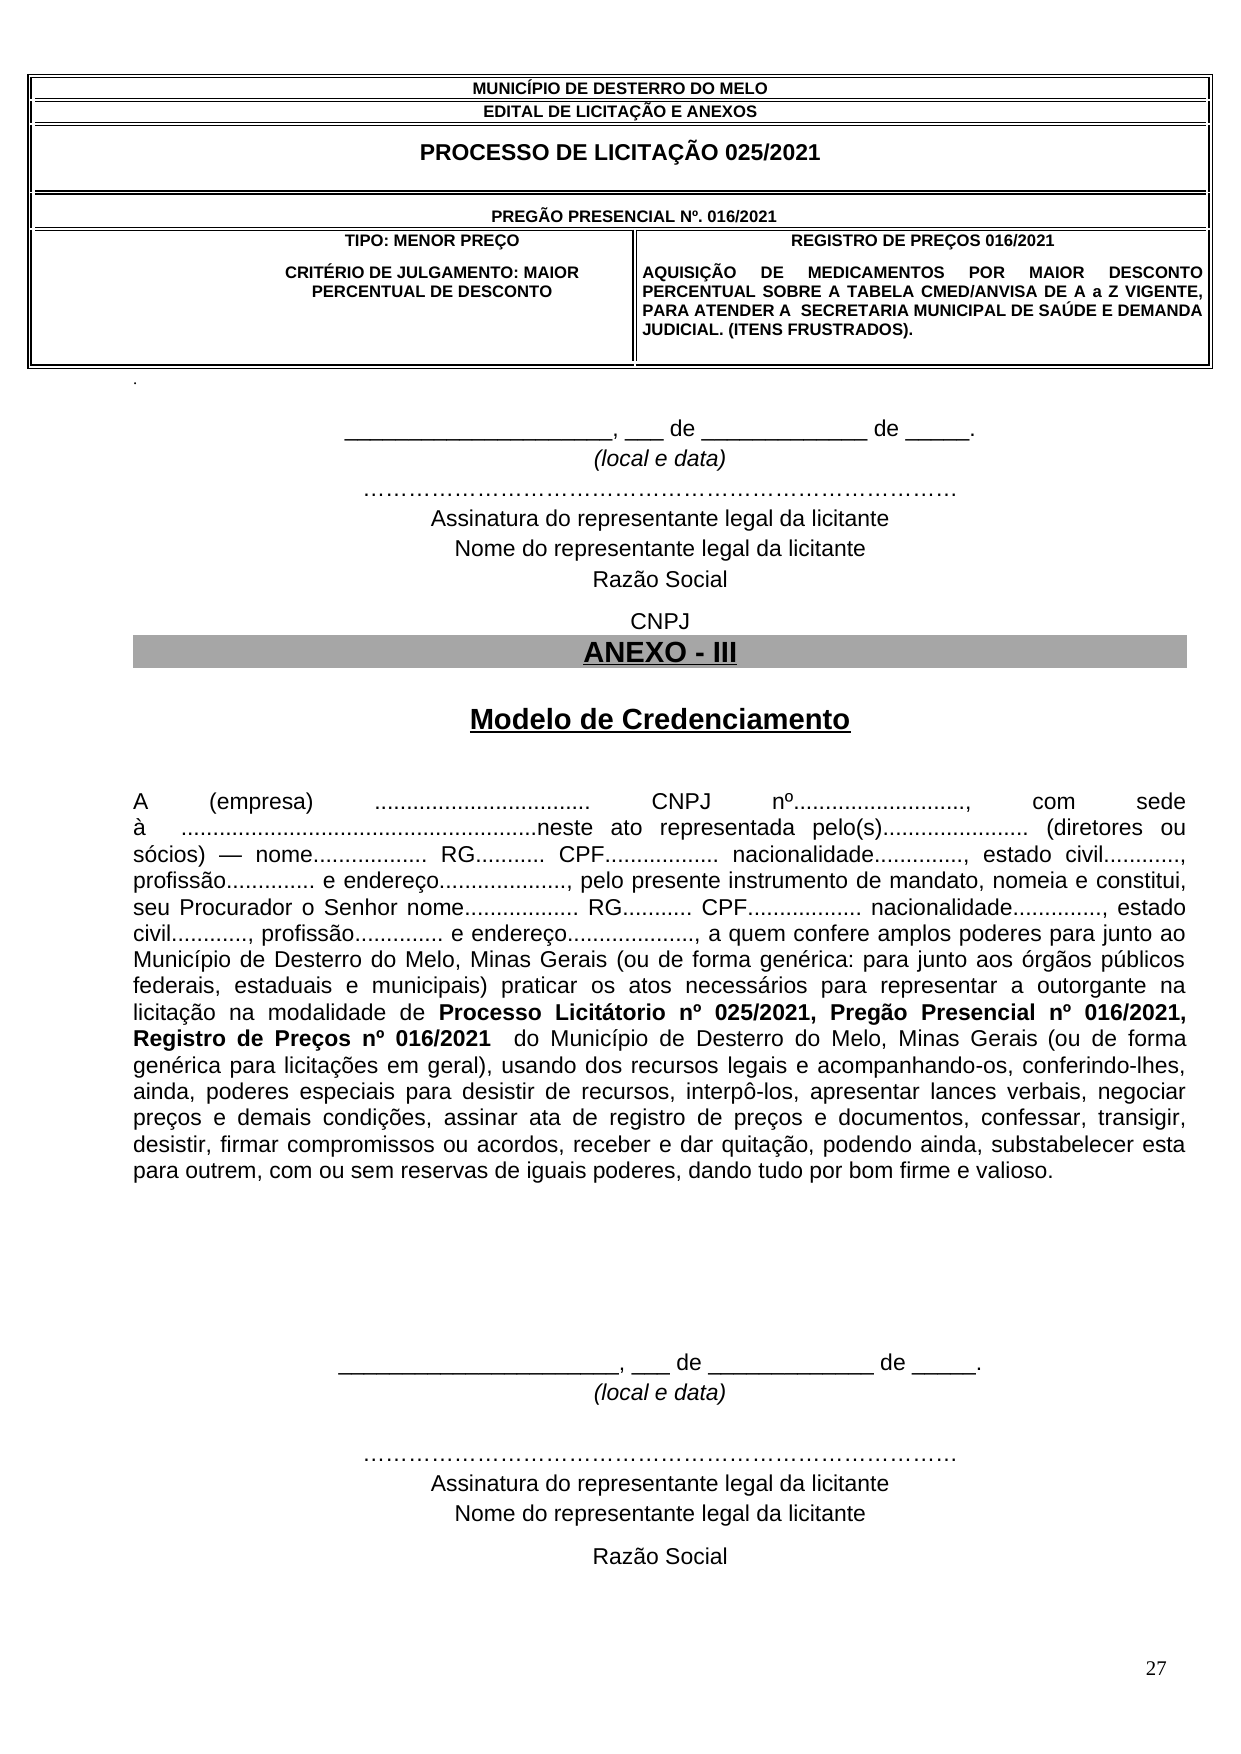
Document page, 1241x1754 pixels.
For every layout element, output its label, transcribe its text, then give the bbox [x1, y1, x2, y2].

text _____________________, ___ de _____________ de _____. [133, 414, 1187, 441]
text ANEXO - III [133, 635, 1187, 668]
text Nome do representante legal da licitante [133, 1500, 1187, 1527]
text A (empresa) .................................. CNPJ nº..........................., com sede à ........................................................neste ato representada pelo(s)....................... (diretores ou sócios) — nome.................. RG........... CPF.................. nacionalidade.............., estado civil............, profissão.............. e endereço...................., pelo presente instrumento de mandato, nomeia e constitui, seu Procurador o Senhor nome.................. RG........... CPF.................. nacionalidade.............., estado civil............, profissão.............. e endereço...................., a quem confere amplos poderes para junto ao Município de Desterro do Melo, Minas Gerais (ou de forma genérica: para junto aos órgãos públicos federais, estaduais e municipais) praticar os atos necessários para representar a outorgante na licitação na modalidade de Processo Licitátorio nº 025/2021, Pregão Presencial nº 016/2021, Registro de Preços nº 016/2021 do Município de Desterro do Melo, Minas Gerais (ou de forma genérica para licitações em geral), usando dos recursos legais e acompanhando-os, conferindo-lhes, ainda, poderes especiais para desistir de recursos, interpô-los, apresentar lances verbais, negociar preços e demais condições, assinar ata de registro de preços e documentos, confessar, transigir, desistir, firmar compromissos ou acordos, receber e dar quitação, podendo ainda, substabelecer esta para outrem, com ou sem reservas de iguais poderes, dando tudo por bom firme e valioso. [133, 788, 1187, 1183]
text Modelo de Credenciamento [133, 702, 1187, 735]
text Razão Social [133, 566, 1187, 592]
text Razão Social [133, 1543, 1187, 1569]
text (local e data) [133, 445, 1187, 471]
text (local e data) [133, 1379, 1187, 1406]
text ______________________, ___ de _____________ de _____. [133, 1349, 1187, 1376]
text CNPJ [133, 608, 1187, 635]
text …………………………………………………………………… [133, 475, 1187, 501]
text Assinatura do representante legal da licitante [133, 505, 1187, 532]
text Assinatura do representante legal da licitante [133, 1470, 1187, 1496]
text …………………………………………………………………… [133, 1440, 1187, 1466]
text Nome do representante legal da licitante [133, 535, 1187, 562]
